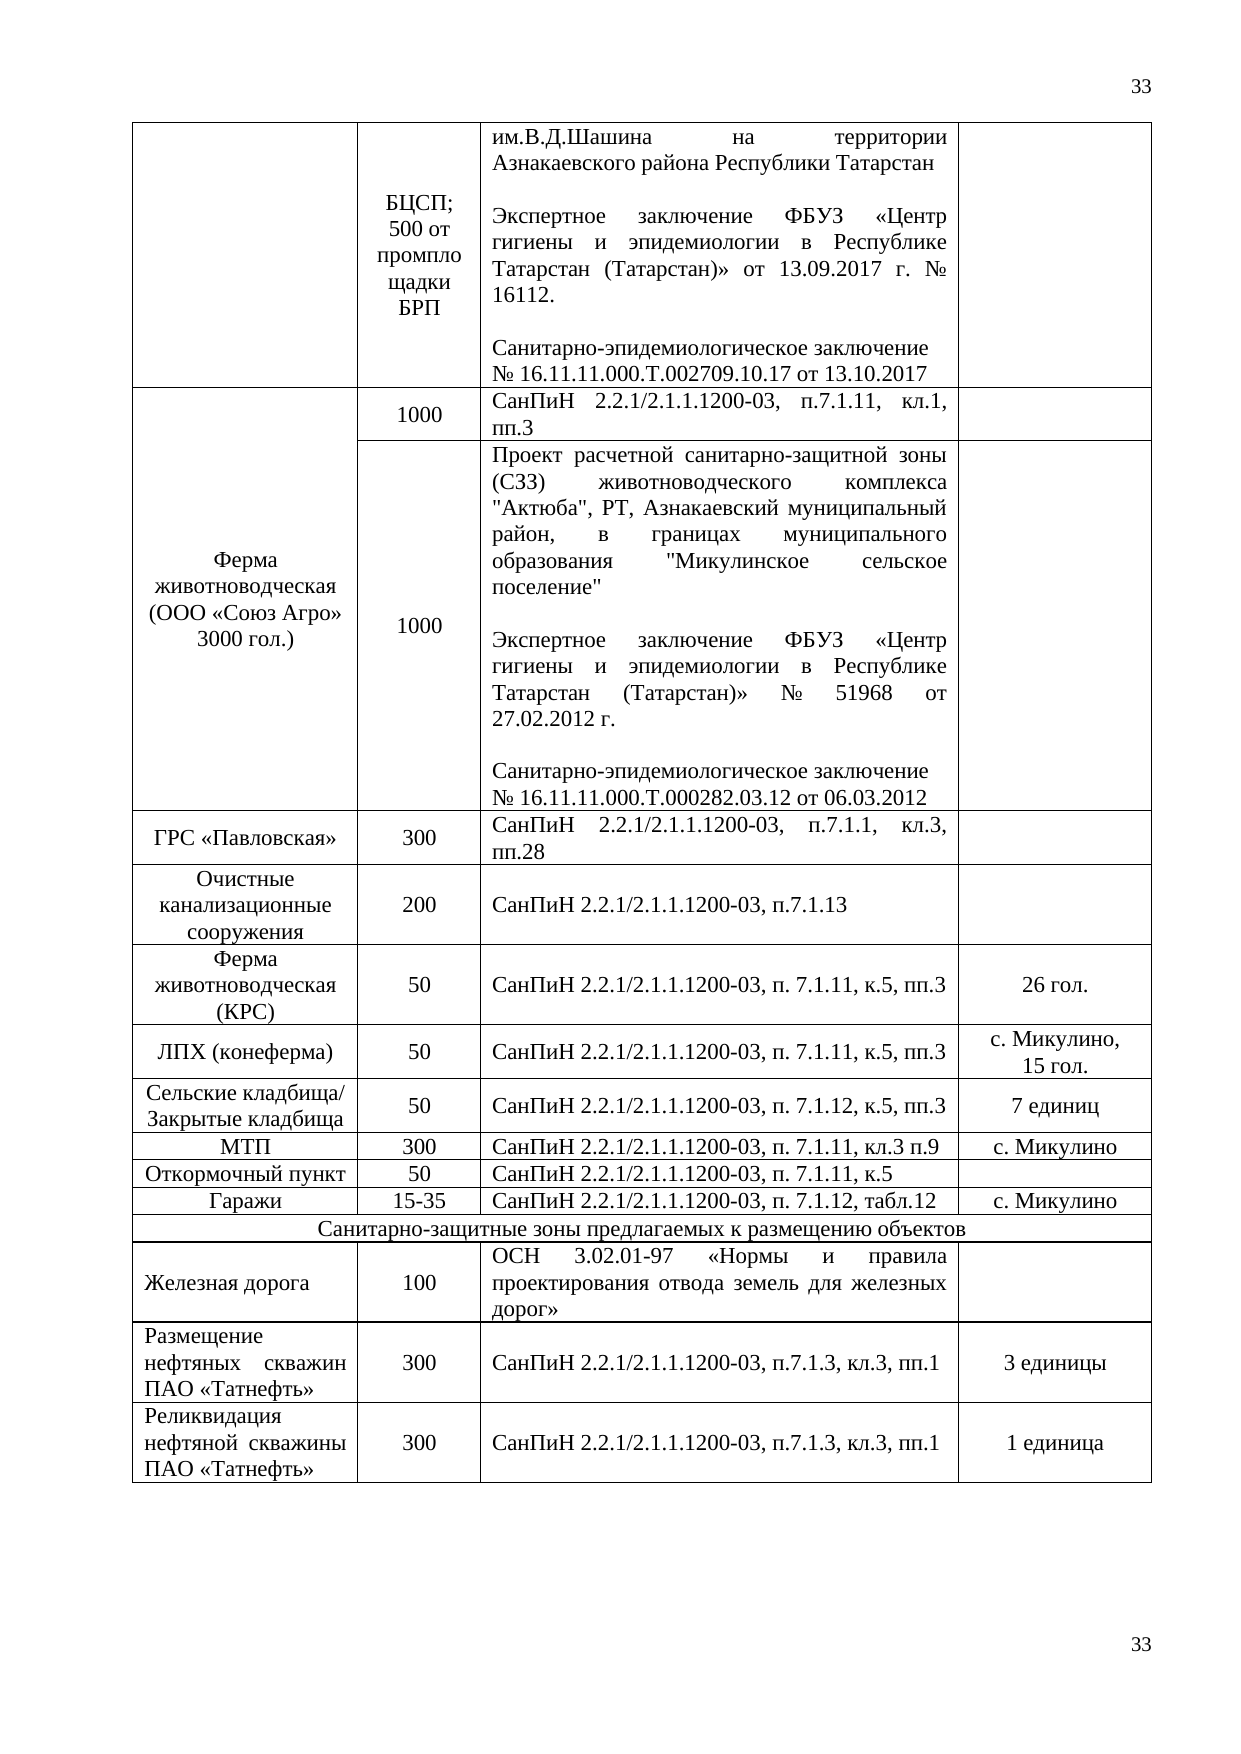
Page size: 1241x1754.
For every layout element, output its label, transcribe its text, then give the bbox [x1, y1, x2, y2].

table_cell [959, 1243, 1151, 1321]
table_cell [959, 441, 1151, 810]
table_cell СанПиН 2.2.1/2.1.1.1200-03, п.7.1.3, кл.3, пп.1 [481, 1323, 958, 1402]
table_cell Санитарно-защитные зоны предлагаемых к размещению объектов [133, 1215, 1151, 1241]
table_cell Сельские кладбища/ Закрытые кладбища [133, 1079, 357, 1132]
table_cell Ферма животноводческая (КРС) [133, 945, 357, 1024]
table_cell 7 единиц [959, 1079, 1151, 1132]
table_cell с. Микулино [959, 1133, 1151, 1159]
table_cell 1000 [358, 388, 480, 440]
table_cell 50 [358, 945, 480, 1024]
table_cell 50 [358, 1079, 480, 1132]
table_cell СанПиН 2.2.1/2.1.1.1200-03, п. 7.1.11, к.5, пп.3 [481, 945, 958, 1024]
table_cell СанПиН 2.2.1/2.1.1.1200-03, п.7.1.13 [481, 865, 958, 944]
table_cell СанПиН 2.2.1/2.1.1.1200-03, п. 7.1.12, к.5, пп.3 [481, 1079, 958, 1132]
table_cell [481, 123, 958, 387]
table_cell Откормочный пункт [133, 1160, 357, 1187]
table_cell ГРС «Павловская» [133, 811, 357, 864]
table_cell [959, 1160, 1151, 1187]
table_cell [959, 388, 1151, 440]
table_cell СанПиН 2.2.1/2.1.1.1200-03, п.7.1.3, кл.3, пп.1 [481, 1403, 958, 1482]
table_cell ЛПХ (конеферма) [133, 1025, 357, 1078]
table_cell СанПиН 2.2.1/2.1.1.1200-03, п. 7.1.11, к.5 [481, 1160, 958, 1187]
table_cell 50 [358, 1025, 480, 1078]
table_cell Ферма животноводческая (ООО «Союз Агро» 3000 гол.) [133, 388, 357, 810]
table_cell 26 гол. [959, 945, 1151, 1024]
table_cell с. Микулино [959, 1188, 1151, 1214]
table_cell Очистные канализационные сооружения [133, 865, 357, 944]
table_cell Реликвидация нефтяной скважины ПАО «Татнефть» [133, 1403, 357, 1482]
table_cell 300 [358, 1133, 480, 1159]
table_cell [959, 811, 1151, 864]
table_cell 300 [358, 1323, 480, 1402]
table_cell 1000 [358, 441, 480, 810]
table_cell Размещение нефтяных скважин ПАО «Татнефть» [133, 1323, 357, 1402]
table_cell 300 [358, 811, 480, 864]
table_cell 100 [358, 1243, 480, 1321]
table_cell 1 единица [959, 1403, 1151, 1482]
table_cell 50 [358, 1160, 480, 1187]
table_cell СанПиН 2.2.1/2.1.1.1200-03, п.7.1.1, кл.3, пп.28 [481, 811, 958, 864]
table_cell 15-35 [358, 1188, 480, 1214]
table_cell СанПиН 2.2.1/2.1.1.1200-03, п. 7.1.11, к.5, пп.3 [481, 1025, 958, 1078]
table_cell 300 [358, 1403, 480, 1482]
table_cell СанПиН 2.2.1/2.1.1.1200-03, п.7.1.11, кл.1, пп.3 [481, 388, 958, 440]
table_cell с. Микулино, 15 гол. [959, 1025, 1151, 1078]
table_cell 200 [358, 865, 480, 944]
table_cell СанПиН 2.2.1/2.1.1.1200-03, п. 7.1.12, табл.12 [481, 1188, 958, 1214]
table_cell [959, 865, 1151, 944]
table_cell [959, 123, 1151, 387]
table_cell 3 единицы [959, 1323, 1151, 1402]
table_cell Железная дорога [133, 1243, 357, 1321]
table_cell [358, 123, 480, 387]
table_cell Гаражи [133, 1188, 357, 1214]
table_cell СанПиН 2.2.1/2.1.1.1200-03, п. 7.1.11, кл.3 п.9 [481, 1133, 958, 1159]
table_cell ОСН 3.02.01-97 «Нормы и правила проектирования отвода земель для железных дорог» [481, 1243, 958, 1321]
table_cell МТП [133, 1133, 357, 1159]
table_cell Проект расчетной санитарно-защитной зоны (СЗЗ) животноводческого комплекса "Актюба", РТ, Азнакаевский муниципальный район, в границах муниципального образования "Микулинское сельское поселение" Экспертное заключение ФБУЗ «Центр гигиены и эпидемиологии в Республике Татарстан (Татарстан)» № 51968 от 27.02.2012 г. Санитарно-эпидемиологическое заключение № 16.11.11.000.Т.000282.03.12 от 06.03.2012 [481, 441, 958, 810]
